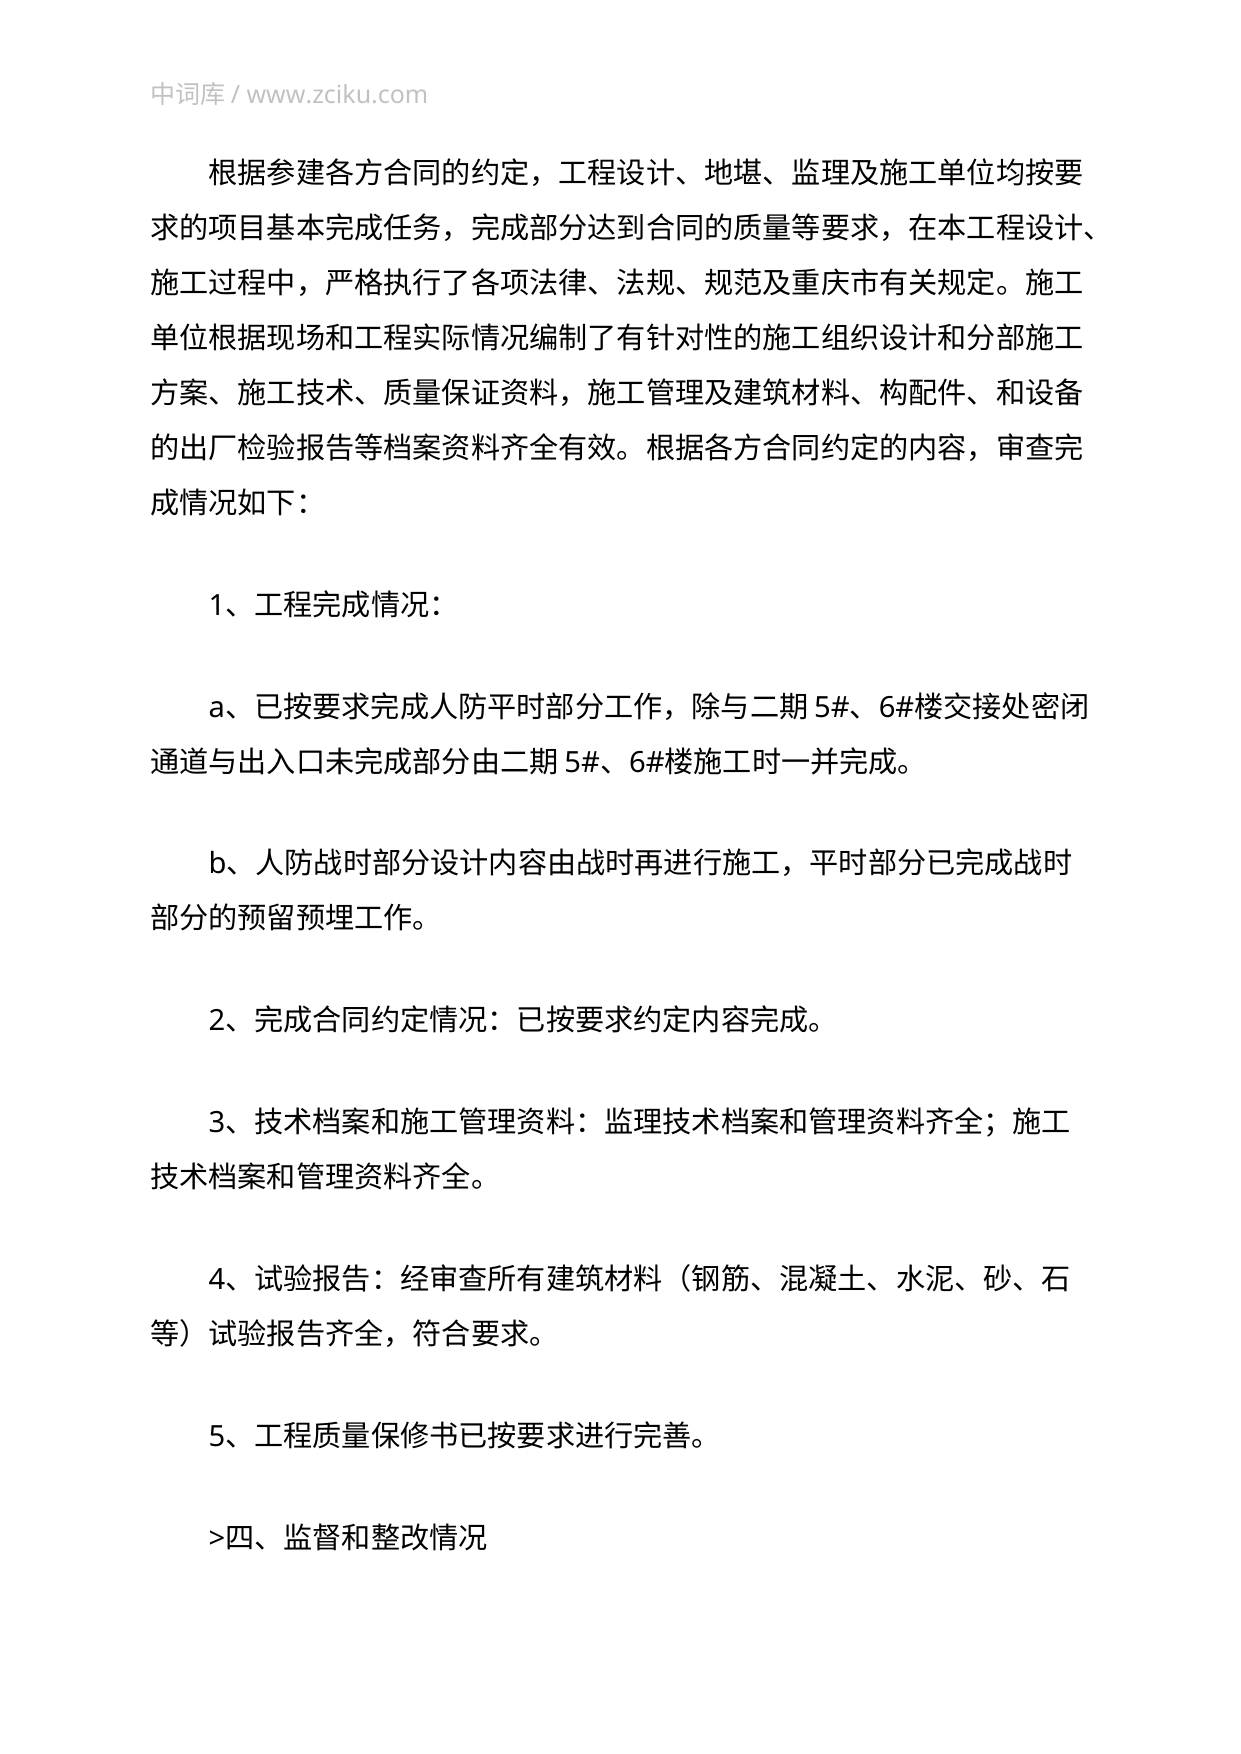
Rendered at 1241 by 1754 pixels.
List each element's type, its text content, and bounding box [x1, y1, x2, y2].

text 2、完成合同约定情况：已按要求约定内容完成。 [150, 997, 1090, 1039]
text b、人防战时部分设计内容由战时再进行施工，平时部分已完成战时部分的预留预埋工作。 [150, 840, 1090, 937]
text 根据参建各方合同的约定，工程设计、地堪、监理及施工单位均按要求的项目基本完成任务，完成部分达到合同的质量等要求，在本工程设计、施工过程中，严格执行了各项法律、法规、规范及重庆市有关规定。施工单位根据现场和工程实际情况编制了有针对性的施工组织设计和分部施工方案、施工技术、质量保证资料，施工管理及建筑材料、构配件、和设备的出厂检验报告等档案资料齐全有效。根据各方合同约定的内容，审查完成情况如下： [150, 150, 1090, 522]
text a、已按要求完成人防平时部分工作，除与二期5#、6#楼交接处密闭通道与出入口未完成部分由二期5#、6#楼施工时一并完成。 [150, 683, 1090, 781]
text 5、工程质量保修书已按要求进行完善。 [150, 1412, 1090, 1455]
text 1、工程完成情况： [150, 581, 1090, 623]
text 4、试验报告：经审查所有建筑材料（钢筋、混凝土、水泥、砂、石等）试验报告齐全，符合要求。 [150, 1256, 1090, 1353]
text >四、监督和整改情况 [150, 1514, 1090, 1557]
text 3、技术档案和施工管理资料：监理技术档案和管理资料齐全；施工技术档案和管理资料齐全。 [150, 1099, 1090, 1196]
